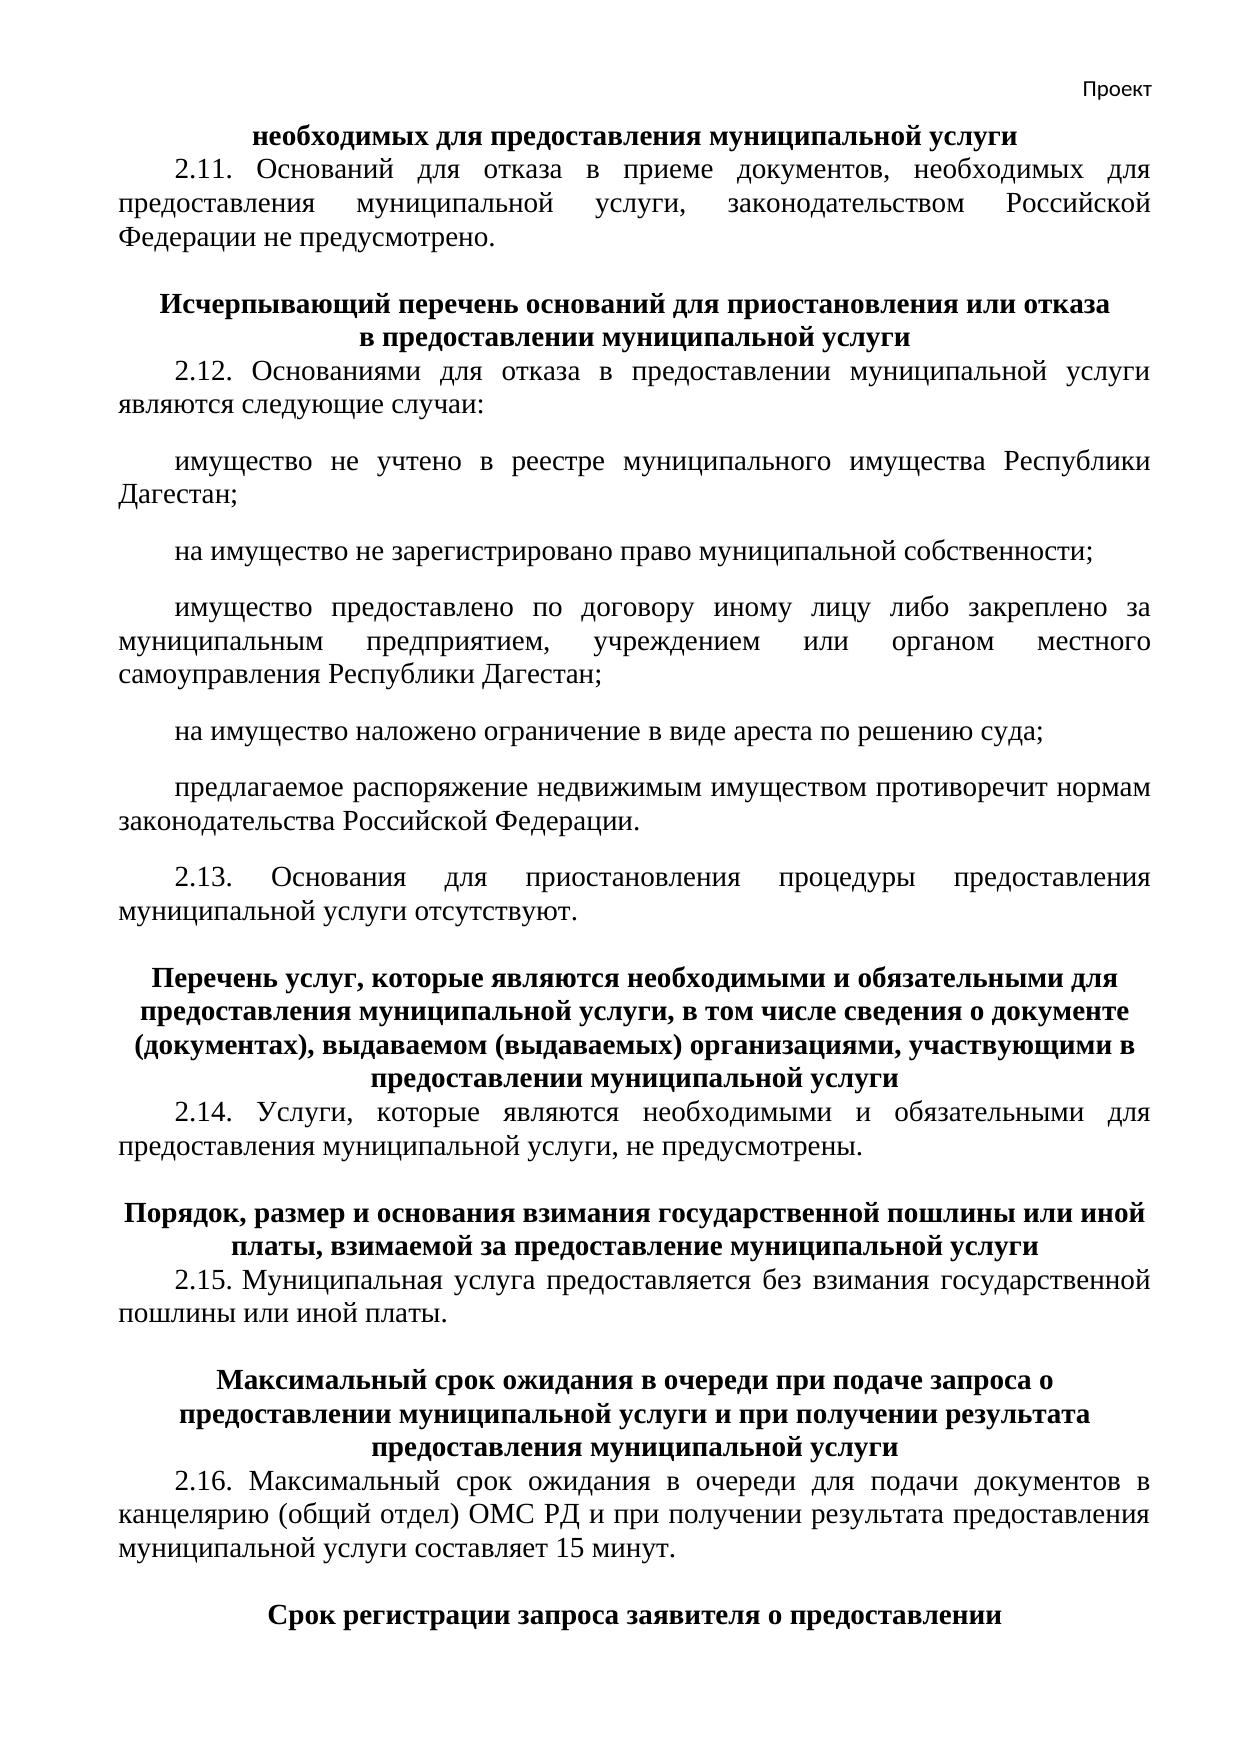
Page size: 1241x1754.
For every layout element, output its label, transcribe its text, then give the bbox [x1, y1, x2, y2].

text 2.15. Муниципальная услуга предоставляется без взимания государственной пошлины или иной платы. [118, 1262, 1152, 1329]
text 2.13. Основания для приостановления процедуры предоставления муниципальной услуги отсутствуют. [118, 859, 1152, 926]
text 2.14. Услуги, которые являются необходимыми и обязательными для предоставления муниципальной услуги, не предусмотрены. [118, 1094, 1152, 1161]
text 2.12. Основаниями для отказа в предоставлении муниципальной услуги являются следующие случаи: [118, 353, 1152, 420]
title в предоставлении муниципальной услуги [118, 319, 1152, 353]
text на имущество не зарегистрировано право муниципальной собственности; [118, 533, 1152, 566]
title Исчерпывающий перечень оснований для приостановления или отказа [118, 286, 1152, 319]
text имущество предоставлено по договору иному лицу либо закреплено за муниципальным предприятием, учреждением или органом местного самоуправления Республики Дагестан; [118, 589, 1152, 690]
title Порядок, размер и основания взимания государственной пошлины или иной платы, взимаемой за предоставление муниципальной услуги [118, 1195, 1152, 1262]
text 2.11. Оснований для отказа в приеме документов, необходимых для предоставления муниципальной услуги, законодательством Российской Федерации не предусмотрено. [118, 152, 1152, 252]
text имущество не учтено в реестре муниципального имущества Республики Дагестан; [118, 443, 1152, 510]
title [118, 118, 1152, 152]
title Максимальный срок ожидания в очереди при подаче запроса о предоставлении муниципальной услуги и при получении результата предоставления муниципальной услуги [118, 1362, 1152, 1463]
text предлагаемое распоряжение недвижимым имуществом противоречит нормам законодательства Российской Федерации. [118, 769, 1152, 836]
title Срок регистрации запроса заявителя о предоставлении [118, 1597, 1152, 1631]
title Перечень услуг, которые являются необходимыми и обязательными для предоставления муниципальной услуги, в том числе сведения о документе (документах), выдаваемом (выдаваемых) организациями, участвующими в предоставлении муниципальной услуги [118, 960, 1152, 1094]
text 2.16. Максимальный срок ожидания в очереди для подачи документов в канцелярию (общий отдел) ОМС РД и при получении результата предоставления муниципальной услуги составляет 15 минут. [118, 1463, 1152, 1564]
text на имущество наложено ограничение в виде ареста по решению суда; [118, 713, 1152, 746]
